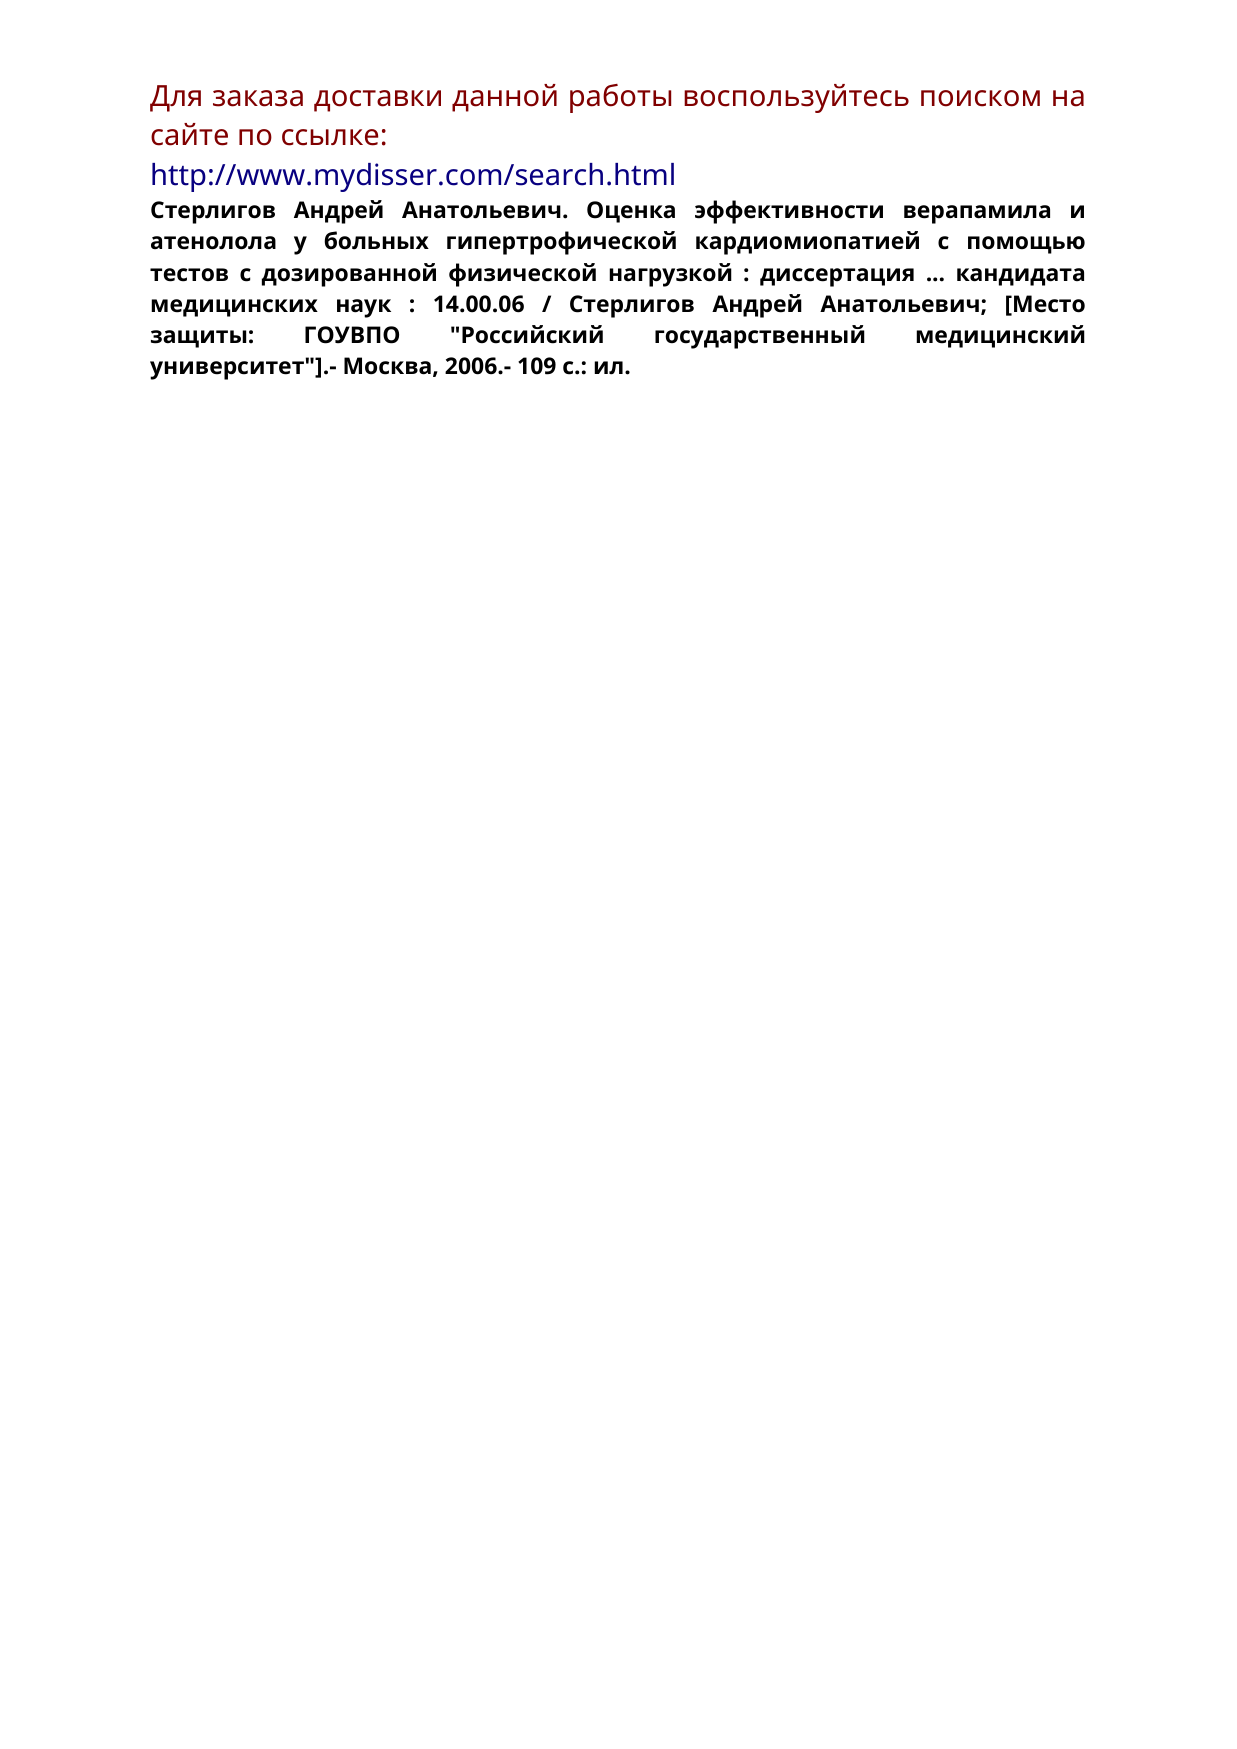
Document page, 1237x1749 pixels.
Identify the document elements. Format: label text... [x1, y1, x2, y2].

text Стерлигов Андрей Анатольевич. Оценка эффективности верапамила и атенолола у больных гипертрофической кардиомиопатией с помощью тестов с дозированной физической нагрузкой : диссертация ... кандидата медицинских наук : 14.00.06 / Стерлигов Андрей Анатольевич; [Место защиты: ГОУВПО "Российский государственный медицинский университет"].- Москва, 2006.- 109 с.: ил. [150, 194, 1086, 382]
